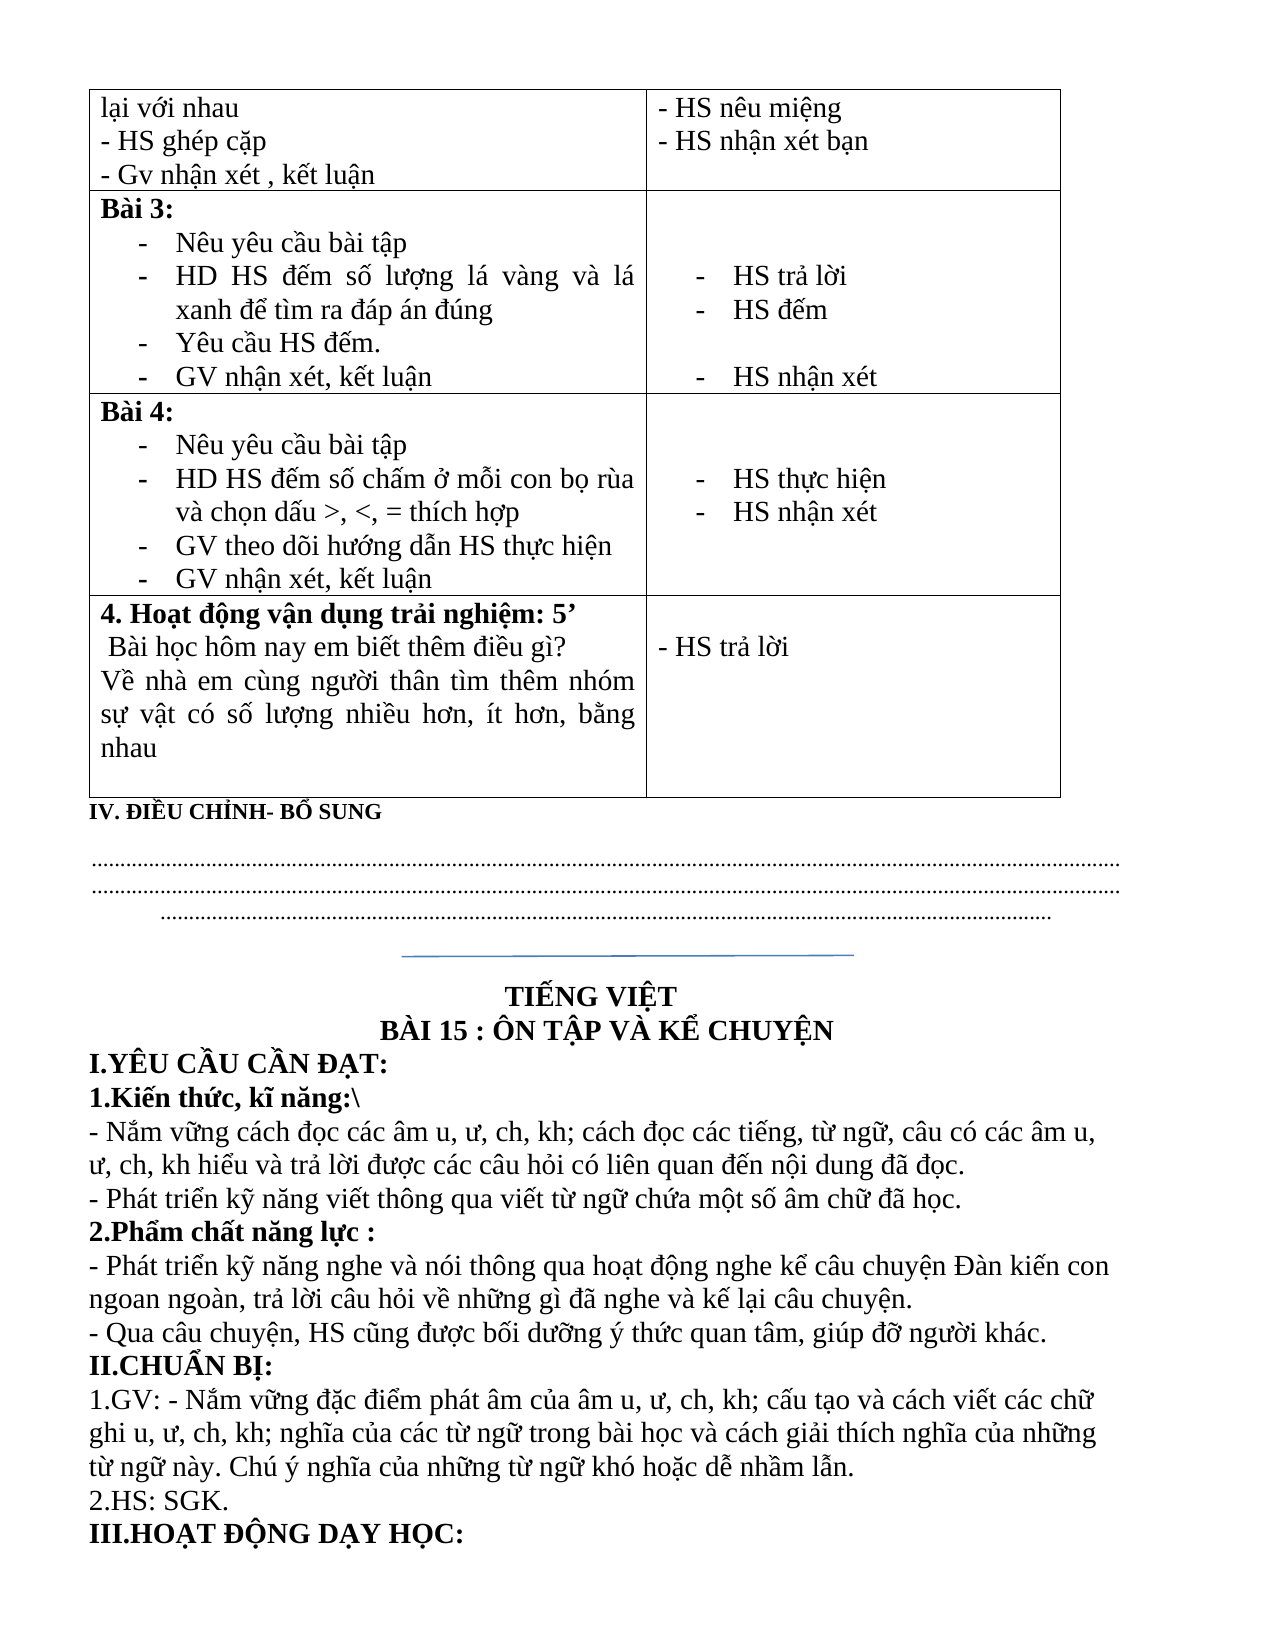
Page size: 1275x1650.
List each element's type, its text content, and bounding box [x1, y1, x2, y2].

table_cell Bài 3: Nêu yêu cầu bài tập HD HS đếm số lượng lá vàng và lá xanh để tìm ra đáp án đúng Yêu cầu HS đếm. GV nhận xét, kết luận [90, 191, 646, 393]
text - Nắm vững cách đọc các âm u, ư, ch, kh; cách đọc các tiếng, từ ngữ, câu có các âm u, ư, ch, kh hiểu và trả lời được các câu hỏi có liên quan đến nội dung đã đọc. [89, 1114, 1125, 1181]
text 1.GV: - Nắm vững đặc điểm phát âm của âm u, ư, ch, kh; cấu tạo và cách viết các chữ ghi u, ư, ch, kh; nghĩa của các từ ngữ trong bài học và cách giải thích nghĩa của những từ ngữ này. Chú ý nghĩa của những từ ngữ khó hoặc dễ nhầm lẫn. [89, 1382, 1125, 1483]
text 2.HS: SGK. [89, 1483, 1125, 1516]
table_cell 4. Hoạt động vận dụng trải nghiệm: 5’ Bài học hôm nay em biết thêm điều gì? Về nhà em cùng người thân tìm thêm nhóm sự vật có số lượng nhiều hơn, ít hơn, bằng nhau [90, 596, 646, 797]
text III.HOẠT ĐỘNG DẠY HỌC: [89, 1516, 1125, 1550]
text TIẾNG VIỆT [89, 979, 1125, 1013]
text 1.Kiến thức, kĩ năng:\ [89, 1080, 1125, 1114]
text - Qua câu chuyện, HS cũng được bối dưỡng ý thức quan tâm, giúp đỡ người khác. [89, 1315, 1125, 1348]
table_cell HS thực hiện HS nhận xét [647, 394, 1060, 595]
text I.YÊU CẦU CẦN ĐẠT: [89, 1047, 1125, 1080]
text 2.Phẩm chất năng lực : [89, 1214, 1125, 1248]
text II.CHUẨN BỊ: [89, 1348, 1125, 1382]
table_cell - HS trả lời [647, 596, 1060, 797]
text - Phát triển kỹ năng viết thông qua viết từ ngữ chứa một số âm chữ đã học. [89, 1181, 1125, 1214]
table_cell HS trả lời HS đếm HS nhận xét [647, 191, 1060, 393]
table_cell Bài 4: Nêu yêu cầu bài tập HD HS đếm số chấm ở mỗi con bọ rùa và chọn dấu >, <, = thích hợp GV theo dõi hướng dẫn HS thực hiện GV nhận xét, kết luận [90, 394, 646, 595]
text IV. ĐIỀU CHỈNH- BỔ SUNG [89, 798, 1125, 824]
table_cell Bài 2: - GV nêu yêu cầu của bài. - GV hướng dẫn lần lượt ghép cặp các sự vật lại với nhau - HS ghép cặp - Gv nhận xét , kết luận [90, 90, 646, 190]
table_cell - HS nhắc lại y/c của bài - HS thực hiện ghép cặp - HS nêu miệng - HS nhận xét bạn [647, 90, 1060, 190]
text .................................................................................................................................................................................................................................................................................................................................................................................................................................................................................................................................... [89, 845, 1125, 924]
text - Phát triển kỹ năng nghe và nói thông qua hoạt động nghe kể câu chuyện Đàn kiến con ngoan ngoàn, trả lời câu hỏi về những gì đã nghe và kế lại câu chuyện. [89, 1248, 1125, 1315]
text BÀI 15 : ÔN TẬP VÀ KỂ CHUYỆN [89, 1013, 1125, 1047]
